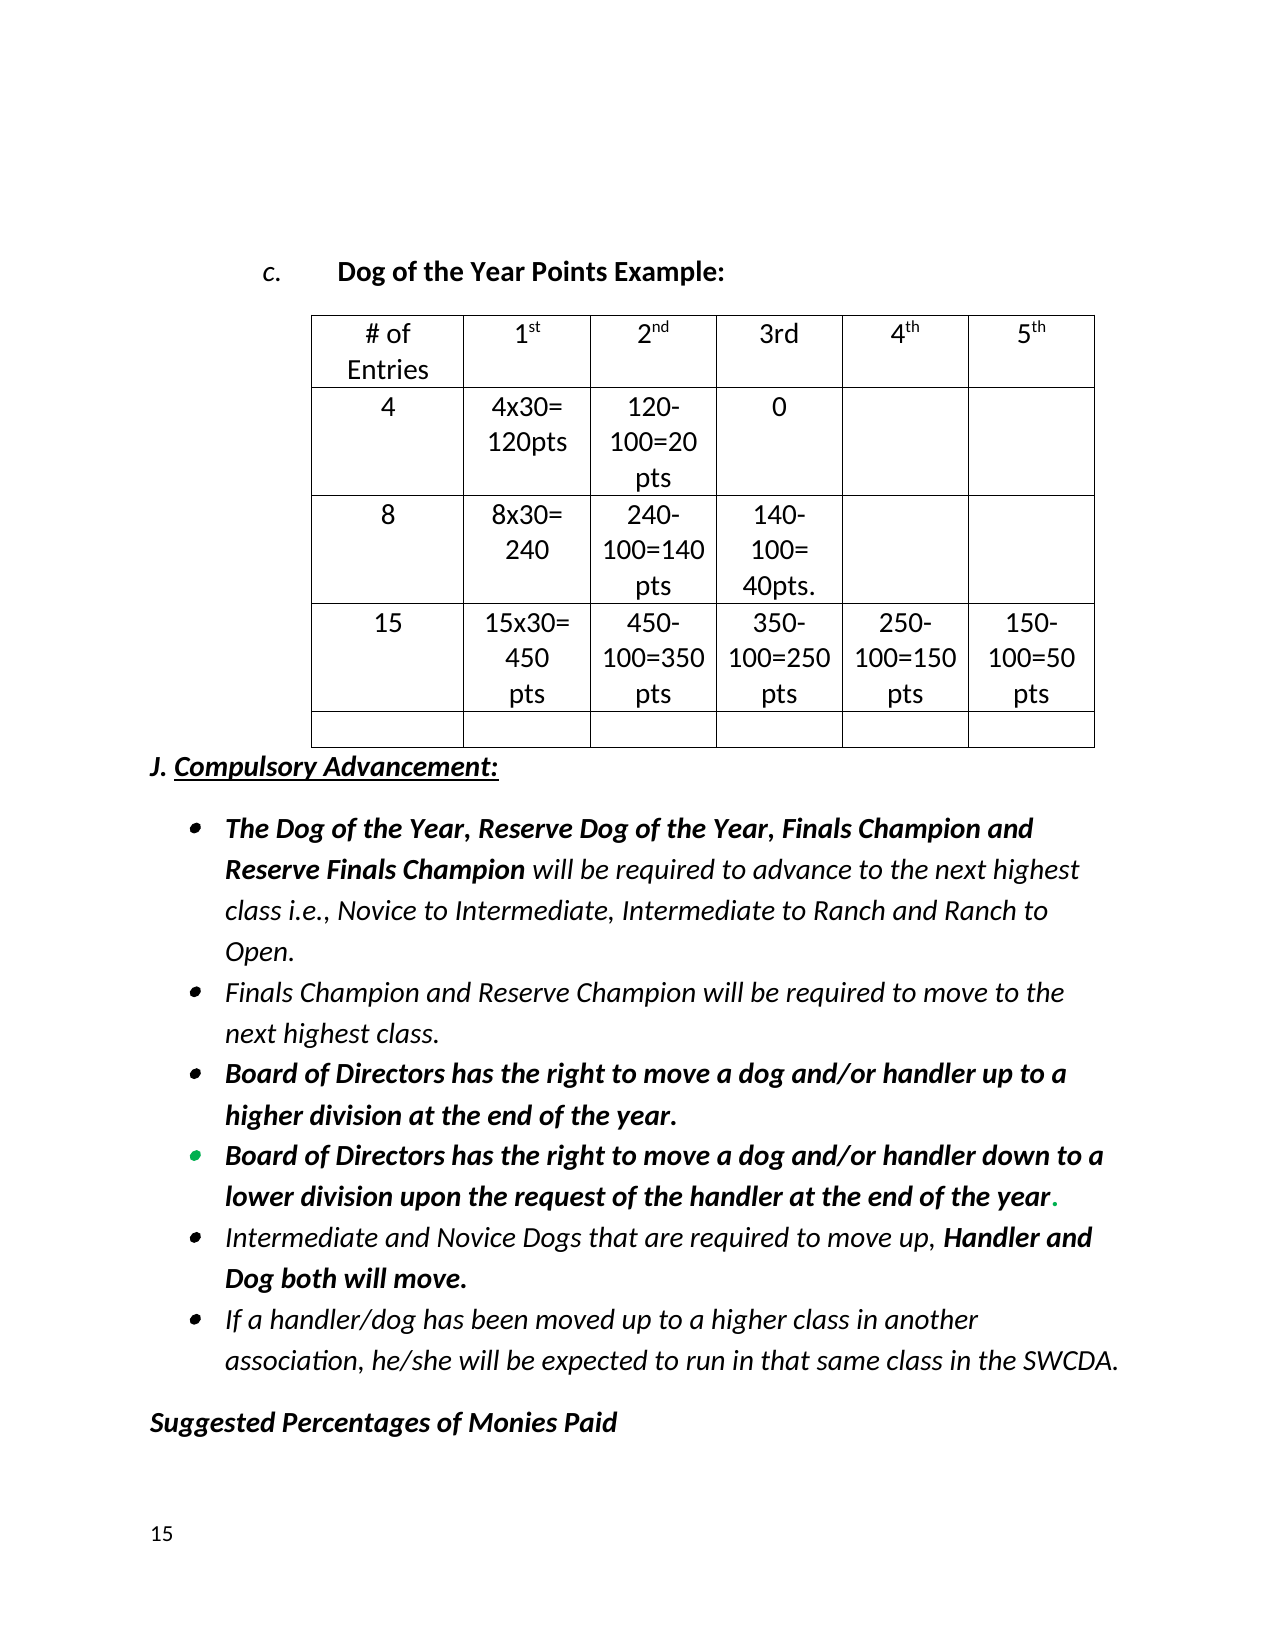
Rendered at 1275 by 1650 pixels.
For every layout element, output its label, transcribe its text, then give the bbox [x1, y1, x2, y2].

table_cell [312, 712, 463, 747]
list The Dog of the Year, Reserve Dog of the Year, Finals Champion and Reserve Finals Champion will be required to advance to the next highest class i.e., Novice to Intermediate, Intermediate to Ranch and Ranch to Open. [187, 810, 1125, 968]
table_cell 15 [312, 604, 463, 711]
table_cell 250-100=150pts [843, 604, 968, 711]
text J. Compulsory Advancement: [150, 748, 1125, 784]
list Board of Directors has the right to move a dog and/or handler up to a higher division at the end of the year. [187, 1056, 1125, 1132]
table_cell 120-100=20pts [591, 388, 716, 495]
table_cell 350-100=250pts [717, 604, 842, 711]
list Intermediate and Novice Dogs that are required to move up, Handler and Dog both will move. [187, 1219, 1125, 1296]
table_cell [717, 712, 842, 747]
table_cell [464, 712, 590, 747]
table_cell [969, 496, 1094, 603]
table_cell [843, 712, 968, 747]
table_cell 0 [717, 388, 842, 495]
table_cell [969, 712, 1094, 747]
list Finals Champion and Reserve Champion will be required to move to the next highest class. [187, 974, 1125, 1050]
table_cell 15x30= 450 pts [464, 604, 590, 711]
list Board of Directors has the right to move a dog and/or handler down to a lower division upon the request of the handler at the end of the year. [187, 1137, 1125, 1214]
table_cell 150-100=50pts [969, 604, 1094, 711]
table_cell [591, 712, 716, 747]
table_cell 8x30= 240 [464, 496, 590, 603]
table_header 2nd [591, 316, 716, 387]
table_cell [969, 388, 1094, 495]
table_cell 240- 100=140pts [591, 496, 716, 603]
table_cell 140-100= 40pts. [717, 496, 842, 603]
table_header 3rd [717, 316, 842, 387]
list If a handler/dog has been moved up to a higher class in another association, he/she will be expected to run in that same class in the SWCDA. [187, 1301, 1125, 1378]
table_header 5th [969, 316, 1094, 387]
text Suggested Percentages of Monies Paid [150, 1404, 1125, 1439]
table_cell [843, 388, 968, 495]
table_cell 8 [312, 496, 463, 603]
list Dog of the Year Points Example: [262, 253, 1125, 288]
table_cell 4 [312, 388, 463, 495]
table_header 4th [843, 316, 968, 387]
table_header 1st [464, 316, 590, 387]
table_cell [843, 496, 968, 603]
table_header # of Entries [312, 316, 463, 387]
table_cell 450-100=350pts [591, 604, 716, 711]
table_cell 4x30= 120pts [464, 388, 590, 495]
